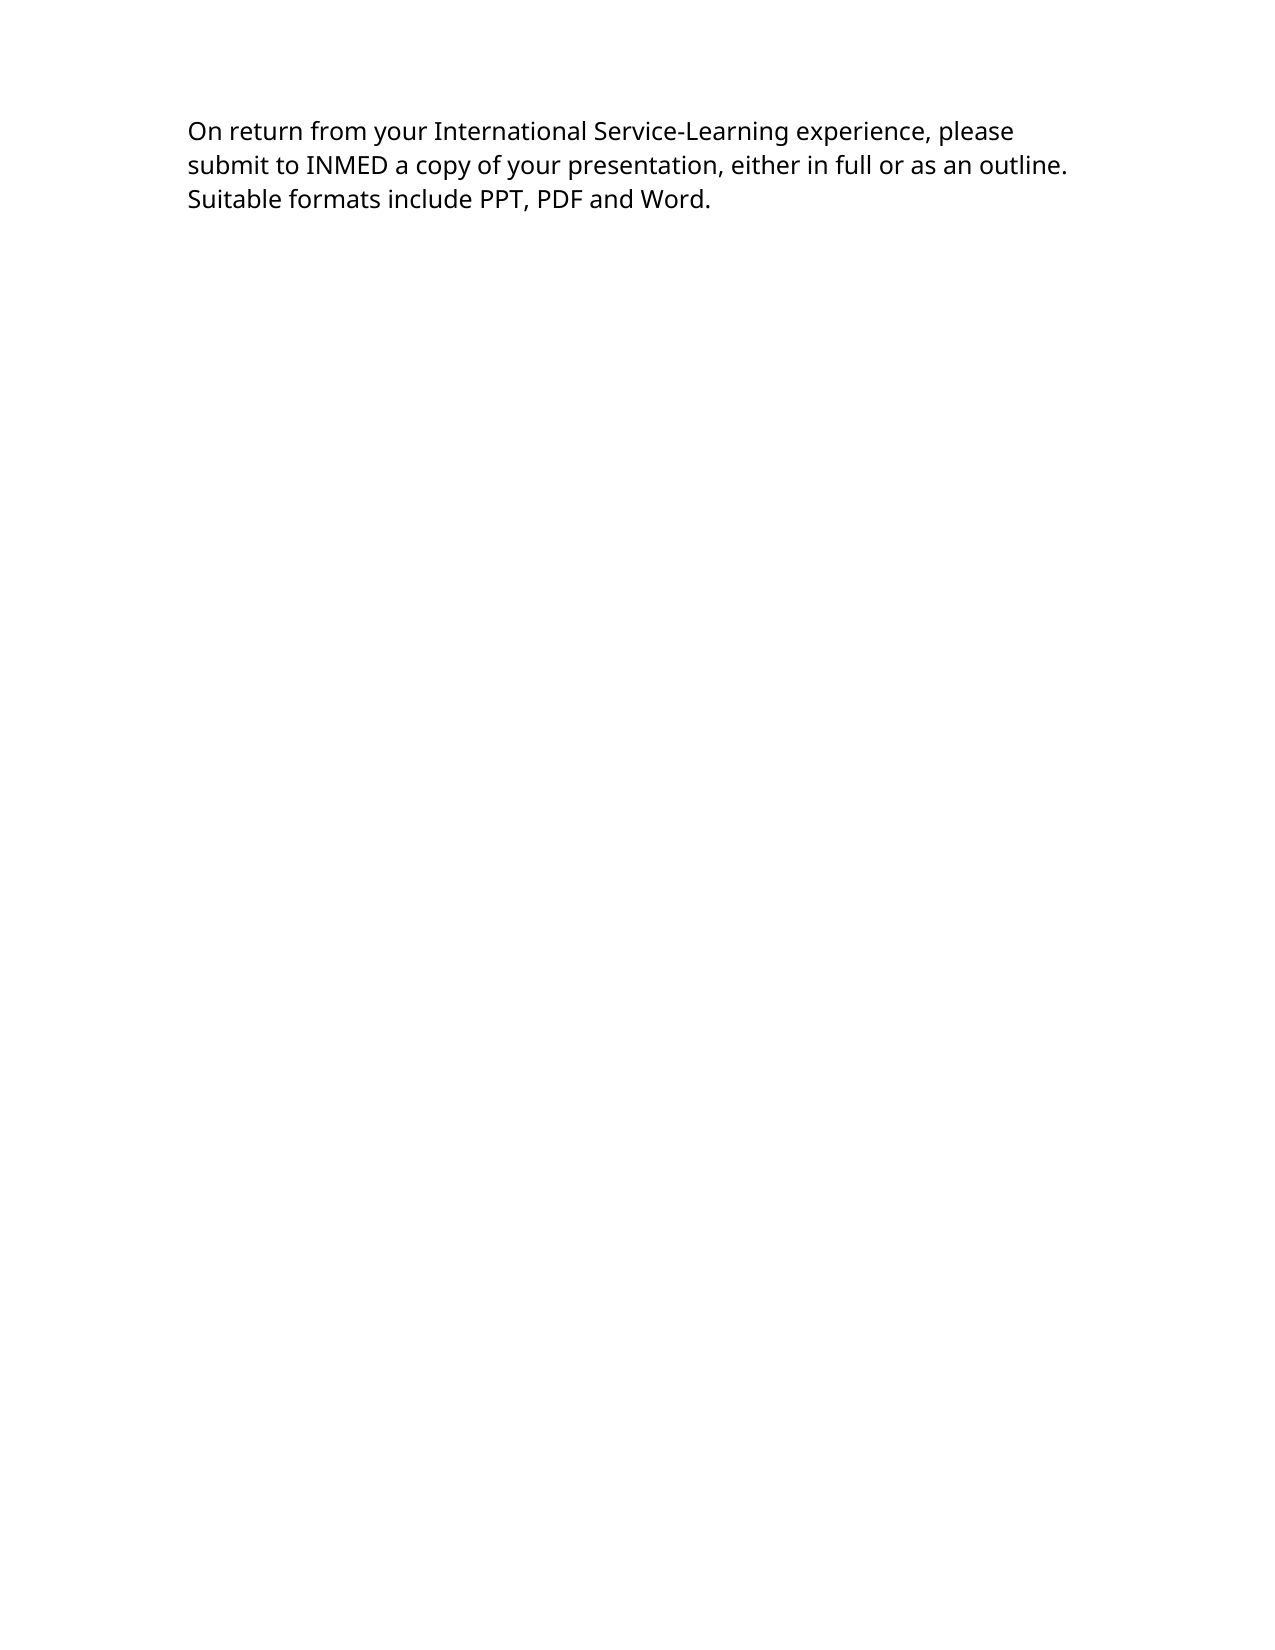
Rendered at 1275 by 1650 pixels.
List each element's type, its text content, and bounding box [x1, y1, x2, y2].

text On return from your International Service-Learning experience, please submit to INMED a copy of your presentation, either in full or as an outline. Suitable formats include PPT, PDF and Word. [187, 114, 1087, 216]
